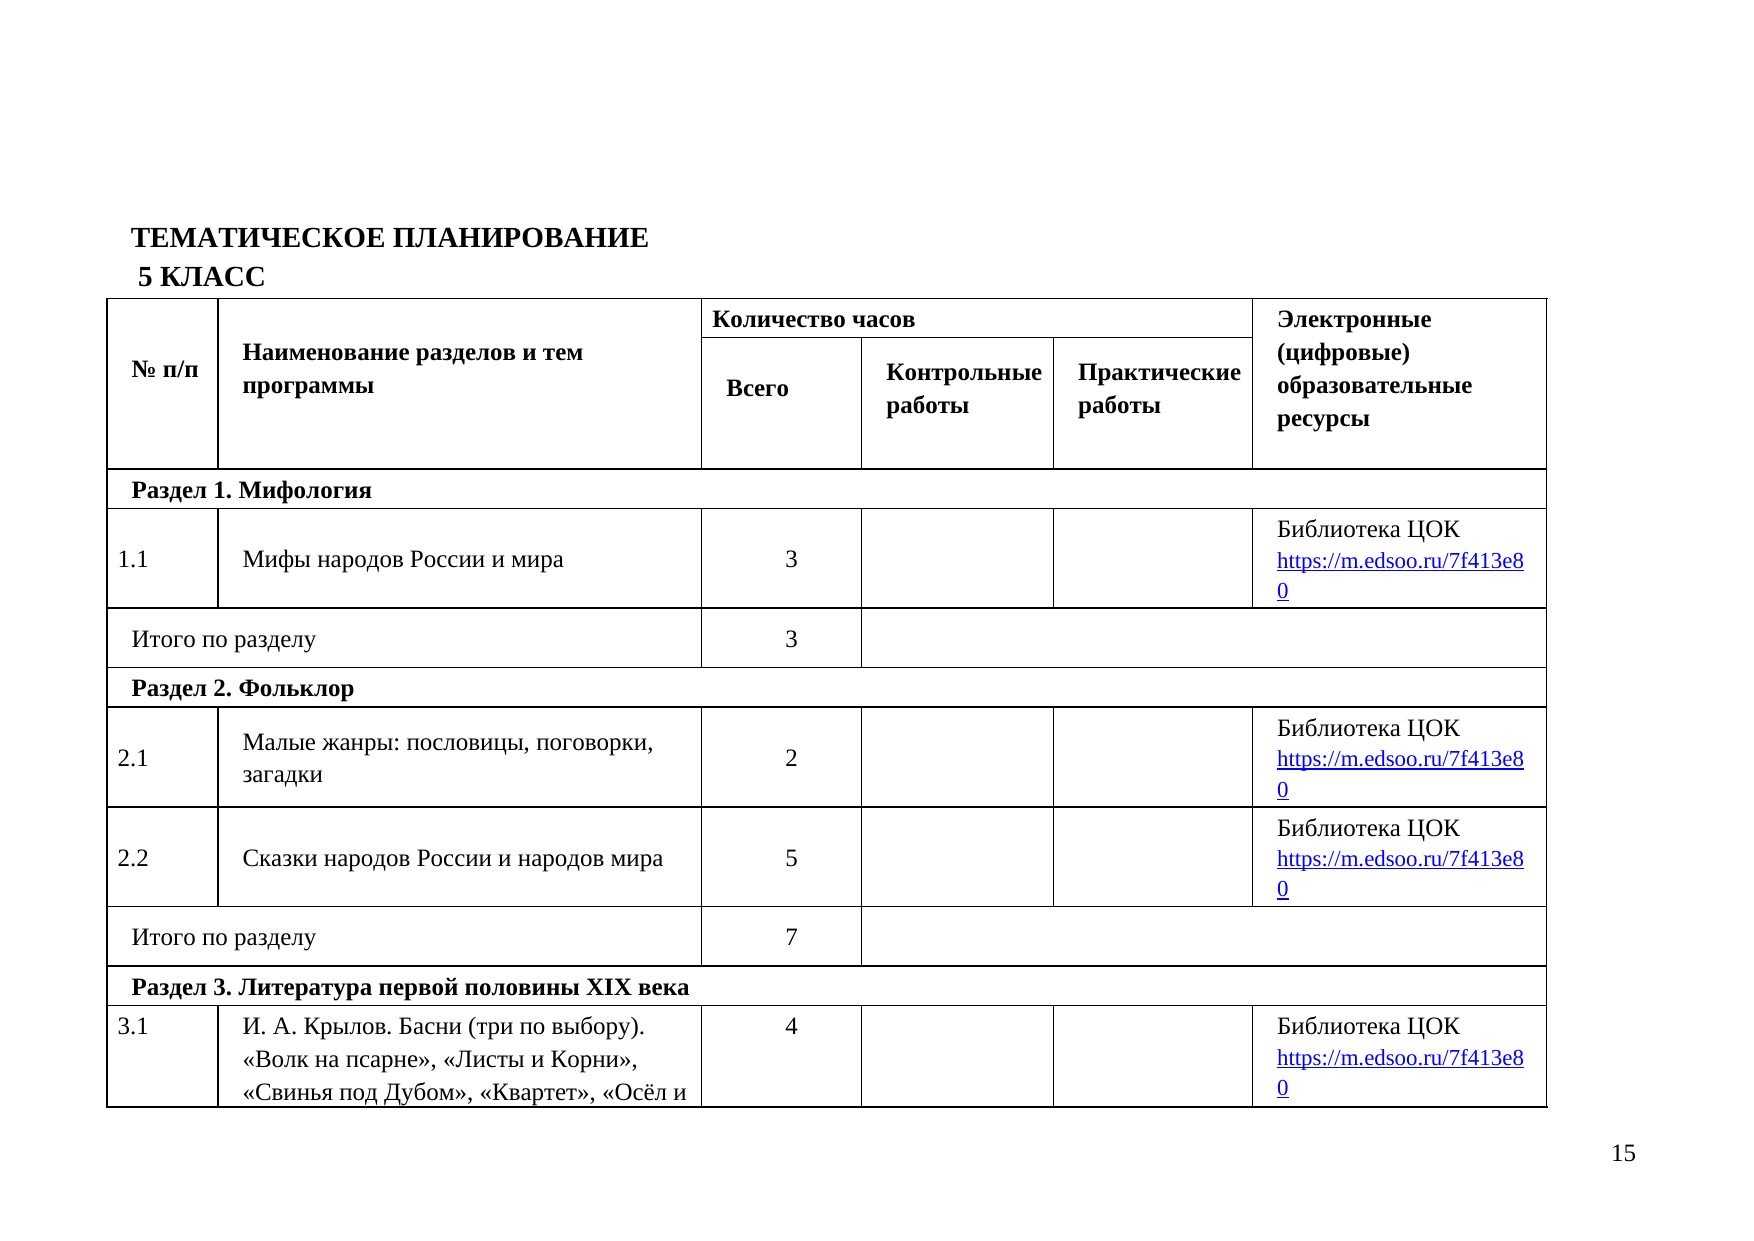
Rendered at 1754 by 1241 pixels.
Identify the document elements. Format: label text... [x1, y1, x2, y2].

table_header Количество часов [702, 299, 1252, 337]
table_cell [862, 907, 1546, 965]
text ТЕМАТИЧЕСКОЕ ПЛАНИРОВАНИЕ [131, 220, 1636, 254]
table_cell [219, 1006, 701, 1106]
text 5 КЛАСС [131, 259, 1636, 292]
table_cell 3 [702, 509, 861, 607]
table_cell Библиотека ЦОК https://m.edsoo.ru/7f413e80 [1253, 509, 1546, 607]
table_cell [862, 609, 1546, 667]
table_cell Контрольные работы [862, 338, 1053, 468]
table_header Электронные (цифровые) образовательные ресурсы [1253, 299, 1546, 468]
table_cell 2.2 [108, 808, 217, 906]
table_cell 1.1 [108, 509, 217, 607]
table_cell Итого по разделу [108, 907, 701, 965]
table_cell Мифы народов России и мира [219, 509, 701, 607]
table_cell Раздел 1. Мифология [108, 470, 1546, 507]
table_cell Раздел 3. Литература первой половины XIX века [108, 967, 1546, 1004]
table_cell 7 [702, 907, 861, 965]
table_cell 2 [702, 708, 861, 806]
table_cell [1054, 808, 1252, 906]
table_cell Практические работы [1054, 338, 1252, 468]
table_cell [1054, 708, 1252, 806]
table_cell [862, 1006, 1053, 1106]
table_cell Сказки народов России и народов мира [219, 808, 701, 906]
table_cell Всего [702, 338, 861, 468]
table_cell Итого по разделу [108, 609, 701, 667]
table_cell [862, 708, 1053, 806]
table_header Наименование разделов и тем программы [219, 299, 701, 468]
table_cell Раздел 2. Фольклор [108, 668, 1546, 706]
table_header № п/п [108, 299, 217, 468]
table_cell 4 [702, 1006, 861, 1106]
table_cell [1054, 509, 1252, 607]
table_cell [862, 509, 1053, 607]
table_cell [1253, 1006, 1546, 1106]
table_cell Библиотека ЦОК https://m.edsoo.ru/7f413e80 [1253, 708, 1546, 806]
table_cell Библиотека ЦОК https://m.edsoo.ru/7f413e80 [1253, 808, 1546, 906]
table_cell 3 [702, 609, 861, 667]
table_cell 3.1 [108, 1006, 217, 1106]
table_cell [862, 808, 1053, 906]
table_cell 2.1 [108, 708, 217, 806]
table_cell Малые жанры: пословицы, поговорки, загадки [219, 708, 701, 806]
table_cell [1054, 1006, 1252, 1106]
table_cell 5 [702, 808, 861, 906]
